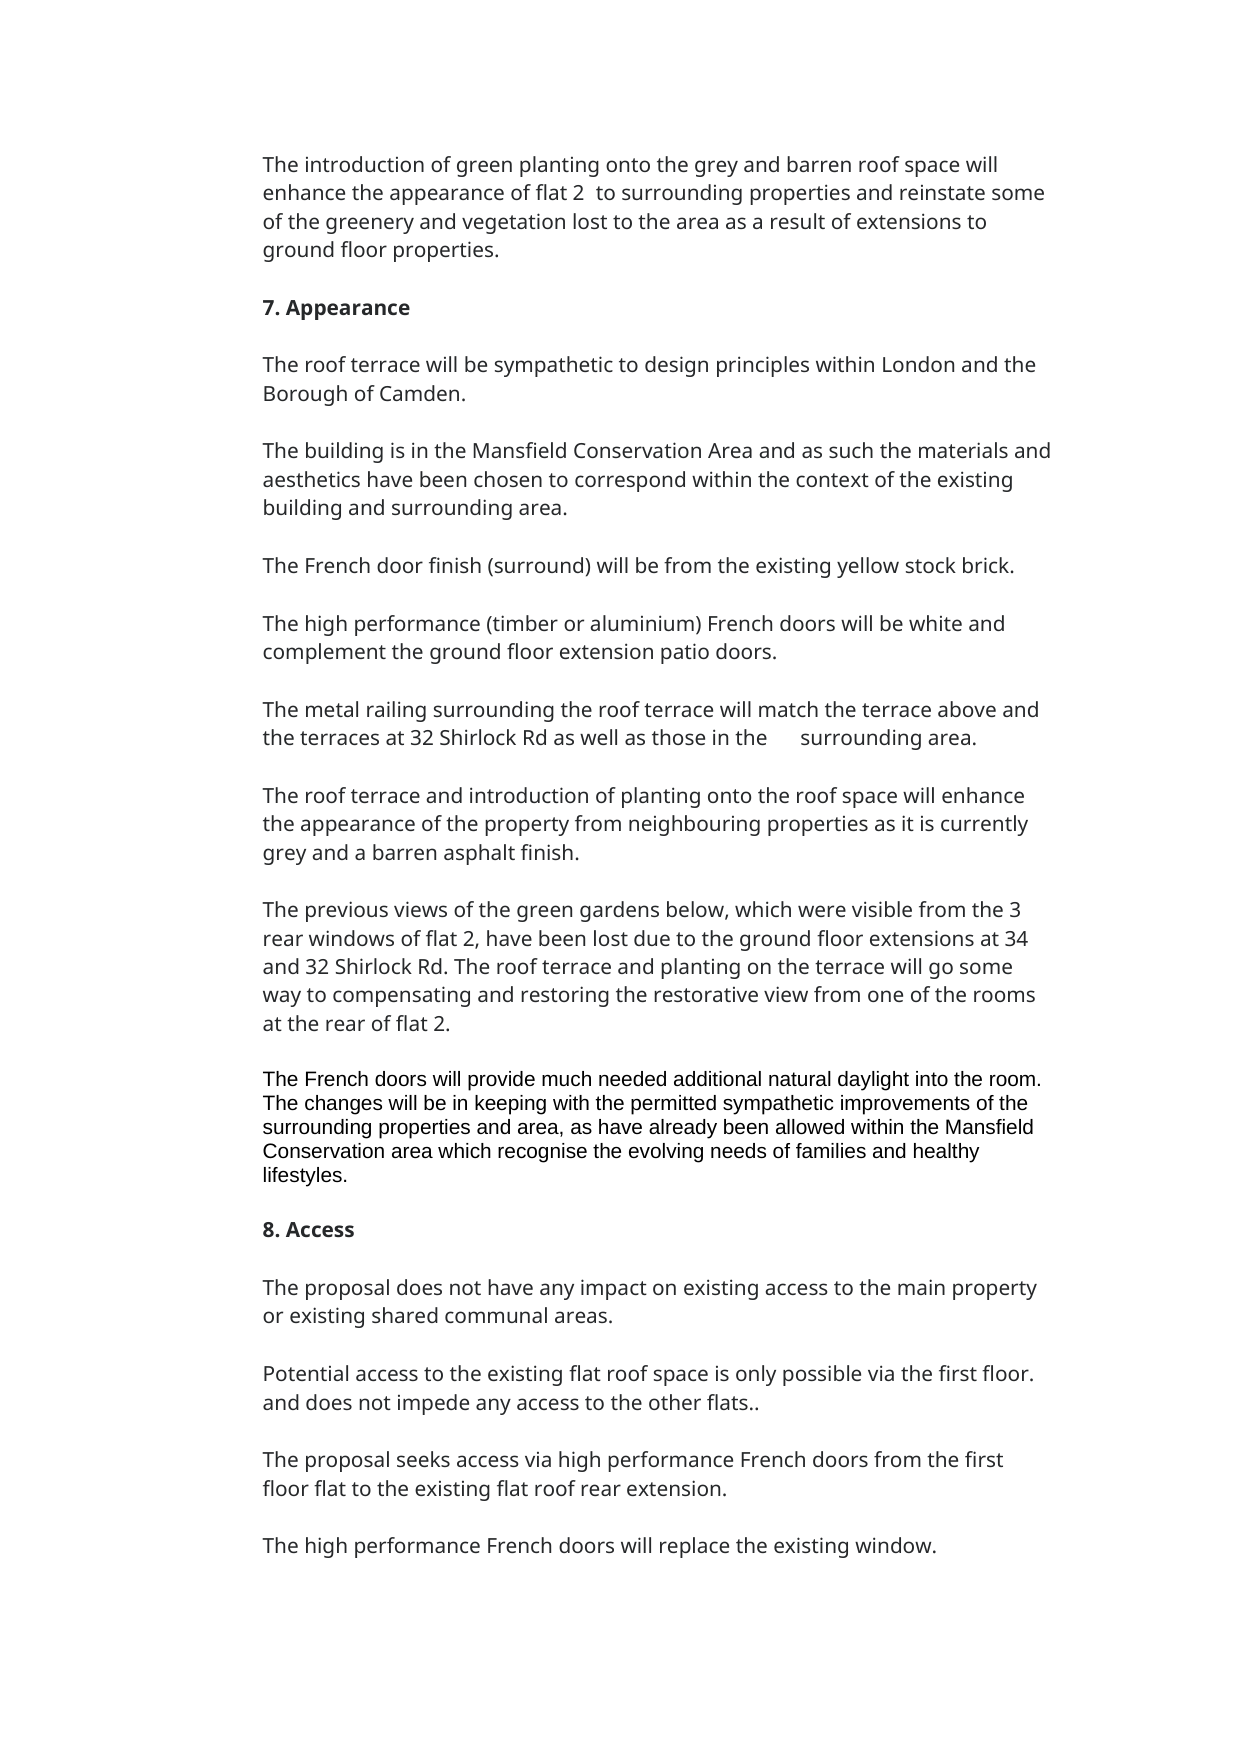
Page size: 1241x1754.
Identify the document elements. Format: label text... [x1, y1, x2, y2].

text The French doors will provide much needed additional natural daylight into the room. The changes will be in keeping with the permitted sympathetic improvements of the surrounding properties and area, as have already been allowed within the Mansfield Conservation area which recognise the evolving needs of families and healthy lifestyles. [262, 1067, 1053, 1186]
text 7. Appearance [262, 293, 1053, 321]
text The high performance French doors will replace the existing window. [262, 1531, 1053, 1560]
text The high performance (timber or aluminium) French doors will be white and complement the ground floor extension patio doors. [262, 609, 1053, 666]
text The roof terrace will be sympathetic to design principles within London and the Borough of Camden. [262, 351, 1053, 407]
text The metal railing surrounding the roof terrace will match the terrace above and the terraces at 32 Shirlock Rd as well as those in the surrounding area. [262, 695, 1053, 752]
text 8. Access [262, 1216, 1053, 1244]
text The introduction of green planting onto the grey and barren roof space will enhance the appearance of flat 2 to surrounding properties and reinstate some of the greenery and vegetation lost to the area as a result of extensions to ground floor properties. [262, 150, 1053, 264]
text The roof terrace and introduction of planting onto the roof space will enhance the appearance of the property from neighbouring properties as it is currently grey and a barren asphalt finish. [262, 781, 1053, 866]
text The previous views of the green gardens below, which were visible from the 3 rear windows of flat 2, have been lost due to the ground floor extensions at 34 and 32 Shirlock Rd. The roof terrace and planting on the terrace will go some way to compensating and restoring the restorative view from one of the rooms at the rear of flat 2. [262, 895, 1053, 1037]
text The building is in the Mansfield Conservation Area and as such the materials and aesthetics have been chosen to correspond within the context of the existing building and surrounding area. [262, 437, 1053, 522]
text Potential access to the existing flat roof space is only possible via the first floor. and does not impede any access to the other flats.. [262, 1359, 1053, 1416]
text The proposal does not have any impact on existing access to the main property or existing shared communal areas. [262, 1273, 1053, 1330]
text The French door finish (surround) will be from the existing yellow stock brick. [262, 551, 1053, 579]
text The proposal seeks access via high performance French doors from the first floor flat to the existing flat roof rear extension. [262, 1445, 1053, 1502]
